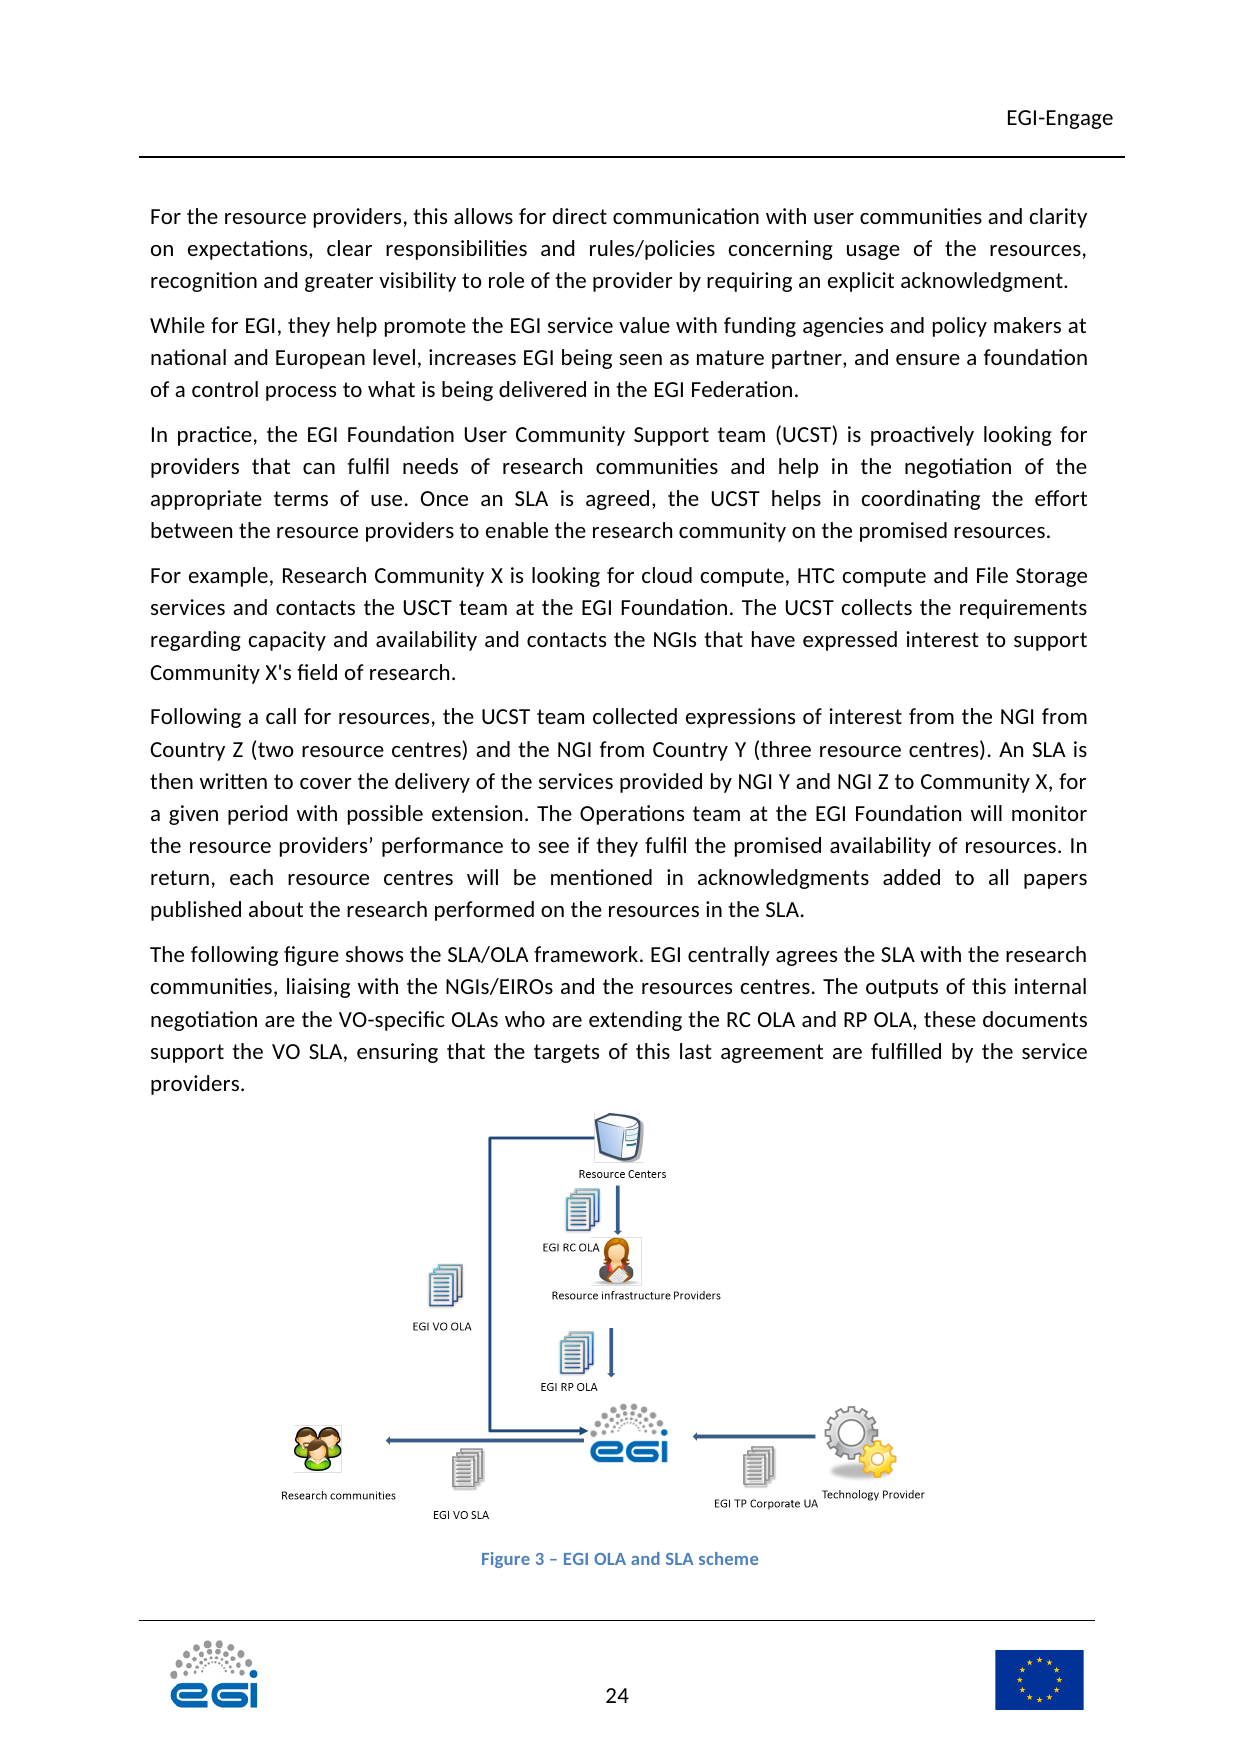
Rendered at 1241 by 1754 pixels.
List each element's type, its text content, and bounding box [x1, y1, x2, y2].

picture [150, 1638, 276, 1710]
text Following a call for resources, the UCST team collected expressions of interest from the NGI from Country Z (two resource centres) and the NGI from Country Y (three resource centres). An SLA is then written to cover the delivery of the services provided by NGI Y and NGI Z to Community X, for a given period with possible extension. The Operations team at the EGI Foundation will monitor the resource providers’ performance to see if they fulfil the promised availability of resources. In return, each resource centres will be mentioned in acknowledgments added to all papers published about the research performed on the resources in the SLA. [150, 702, 1090, 924]
text For the resource providers, this allows for direct communication with user communities and clarity on expectations, clear responsibilities and rules/policies concerning usage of the resources, recognition and greater visibility to role of the provider by requiring an explicit acknowledgment. [150, 202, 1090, 294]
text In practice, the EGI Foundation User Community Support team (UCST) is proactively looking for providers that can fulfil needs of research communities and help in the negotiation of the appropriate terms of use. Once an SLA is agreed, the UCST helps in coordinating the effort between the resource providers to enable the research community on the promised resources. [150, 420, 1090, 544]
text For example, Research Community X is looking for cloud compute, HTC compute and File Storage services and contacts the USCT team at the EGI Foundation. The UCST collects the requirements regarding capacity and availability and contacts the NGIs that have expressed interest to support Community X's field of research. [150, 561, 1090, 686]
picture [995, 1650, 1084, 1710]
text While for EGI, they help promote the EGI service value with funding agencies and policy makers at national and European level, increases EGI being seen as mature partner, and ensure a foundation of a control process to what is being delivered in the EGI Federation. [150, 311, 1090, 403]
picture [273, 1113, 967, 1530]
text Figure 3 – EGI OLA and SLA scheme [150, 1547, 1090, 1569]
text The following figure shows the SLA/OLA framework. EGI centrally agrees the SLA with the research communities, liaising with the NGIs/EIROs and the resources centres. The outputs of this internal negotiation are the VO-specific OLAs who are extending the RC OLA and RP OLA, these documents support the VO SLA, ensuring that the targets of this last agreement are fulfilled by the service providers. [150, 940, 1090, 1097]
